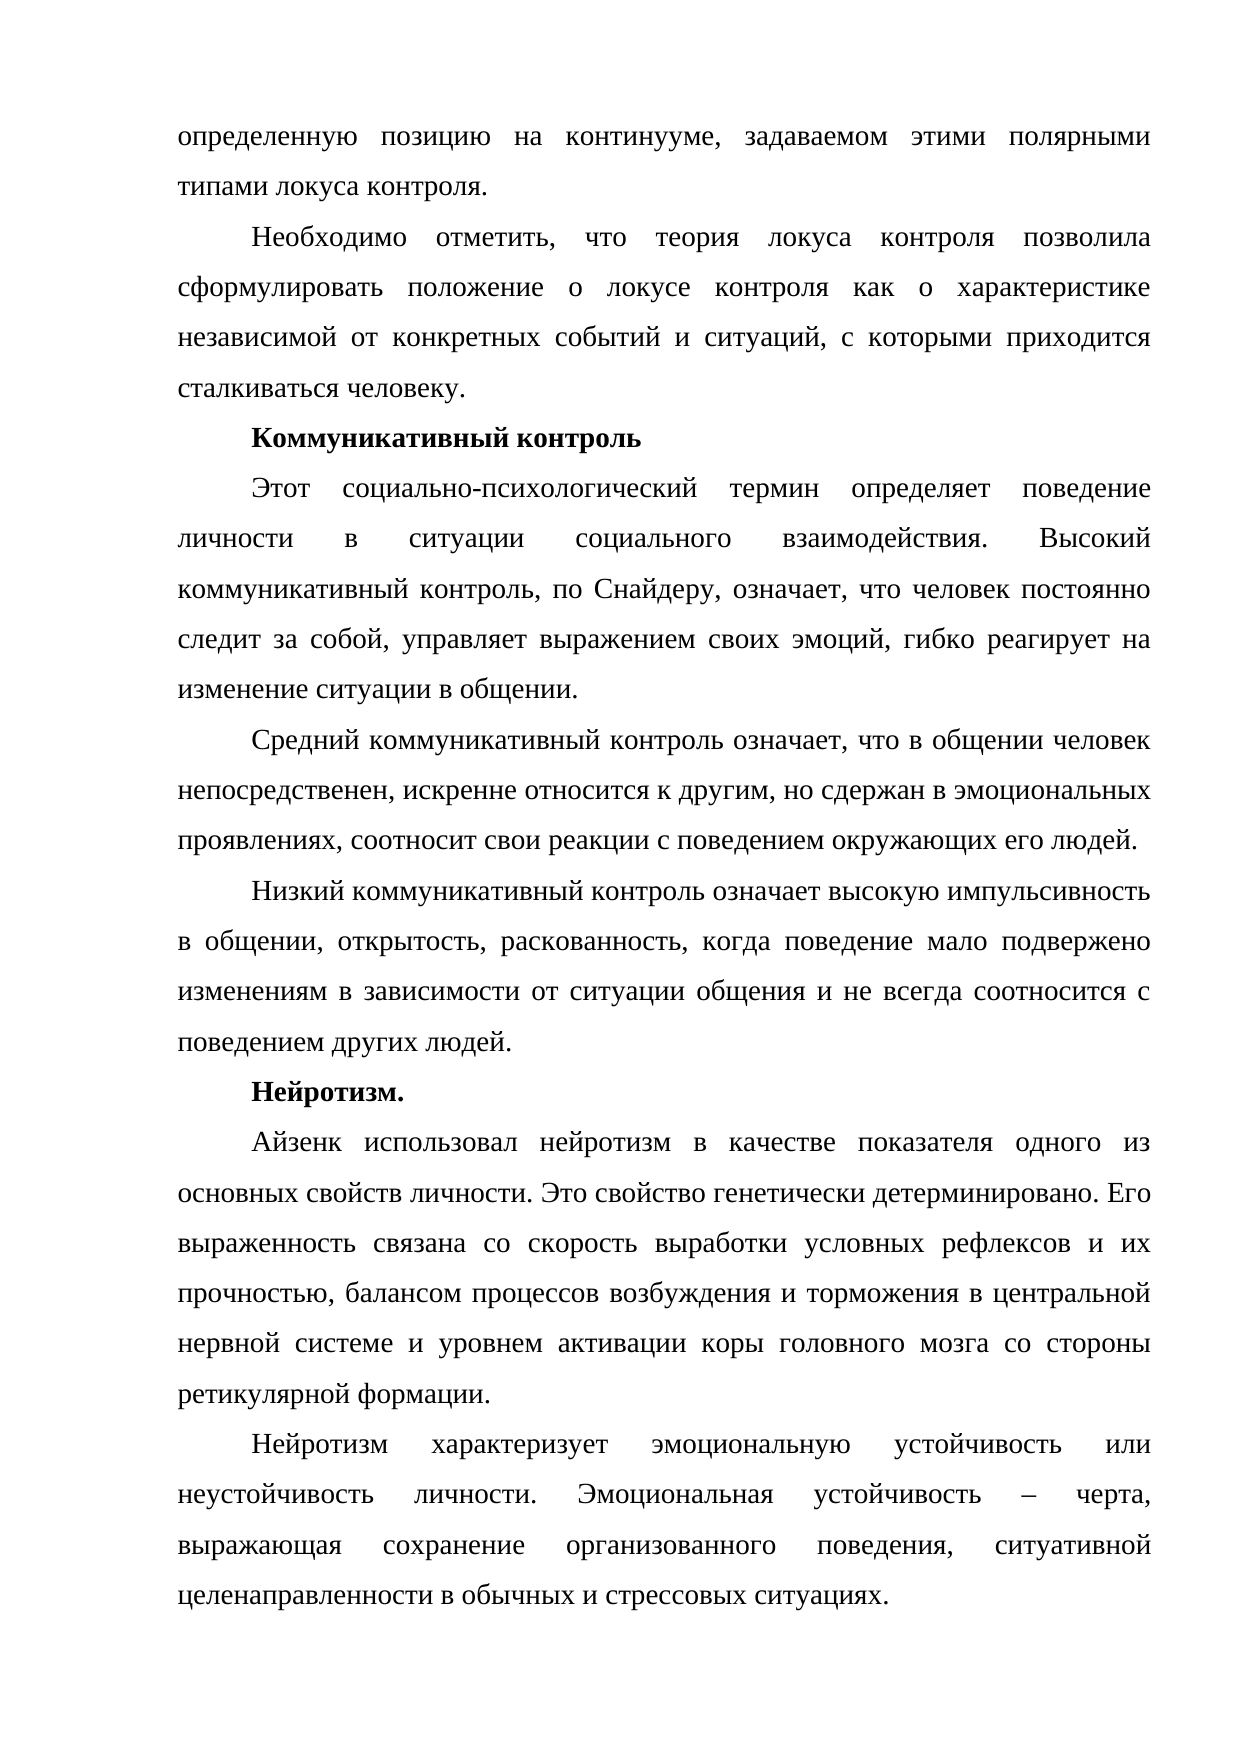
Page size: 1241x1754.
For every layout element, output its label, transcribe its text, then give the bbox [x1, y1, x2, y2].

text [177, 118, 1152, 202]
text Нейротизм характеризует эмоциональную устойчивость или неустойчивость личности. Эмоциональная устойчивость – черта, выражающая сохранение организованного поведения, ситуативной целенаправленности в обычных и стрессовых ситуациях. [177, 1426, 1152, 1611]
text Коммуникативный контроль [177, 420, 1152, 453]
text Необходимо отметить, что теория локуса контроля позволила сформулировать положение о локусе контроля как о характеристике независимой от конкретных событий и ситуаций, с которыми приходится сталкиваться человеку. [177, 219, 1152, 403]
text Нейротизм. [177, 1074, 1152, 1108]
text Средний коммуникативный контроль означает, что в общении человек непосредственен, искренне относится к другим, но сдержан в эмоциональных проявлениях, соотносит свои реакции с поведением окружающих его людей. [177, 722, 1152, 856]
text Этот социально-психологический термин определяет поведение личности в ситуации социального взаимодействия. Высокий коммуникативный контроль, по Снайдеру, означает, что человек постоянно следит за собой, управляет выражением своих эмоций, гибко реагирует на изменение ситуации в общении. [177, 470, 1152, 705]
text Айзенк использовал нейротизм в качестве показателя одного из основных свойств личности. Это свойство генетически детерминировано. Его выраженность связана со скорость выработки условных рефлексов и их прочностью, балансом процессов возбуждения и торможения в центральной нервной системе и уровнем активации коры головного мозга со стороны ретикулярной формации. [177, 1124, 1152, 1409]
text Низкий коммуникативный контроль означает высокую импульсивность в общении, открытость, раскованность, когда поведение мало подвержено изменениям в зависимости от ситуации общения и не всегда соотносится с поведением других людей. [177, 873, 1152, 1057]
